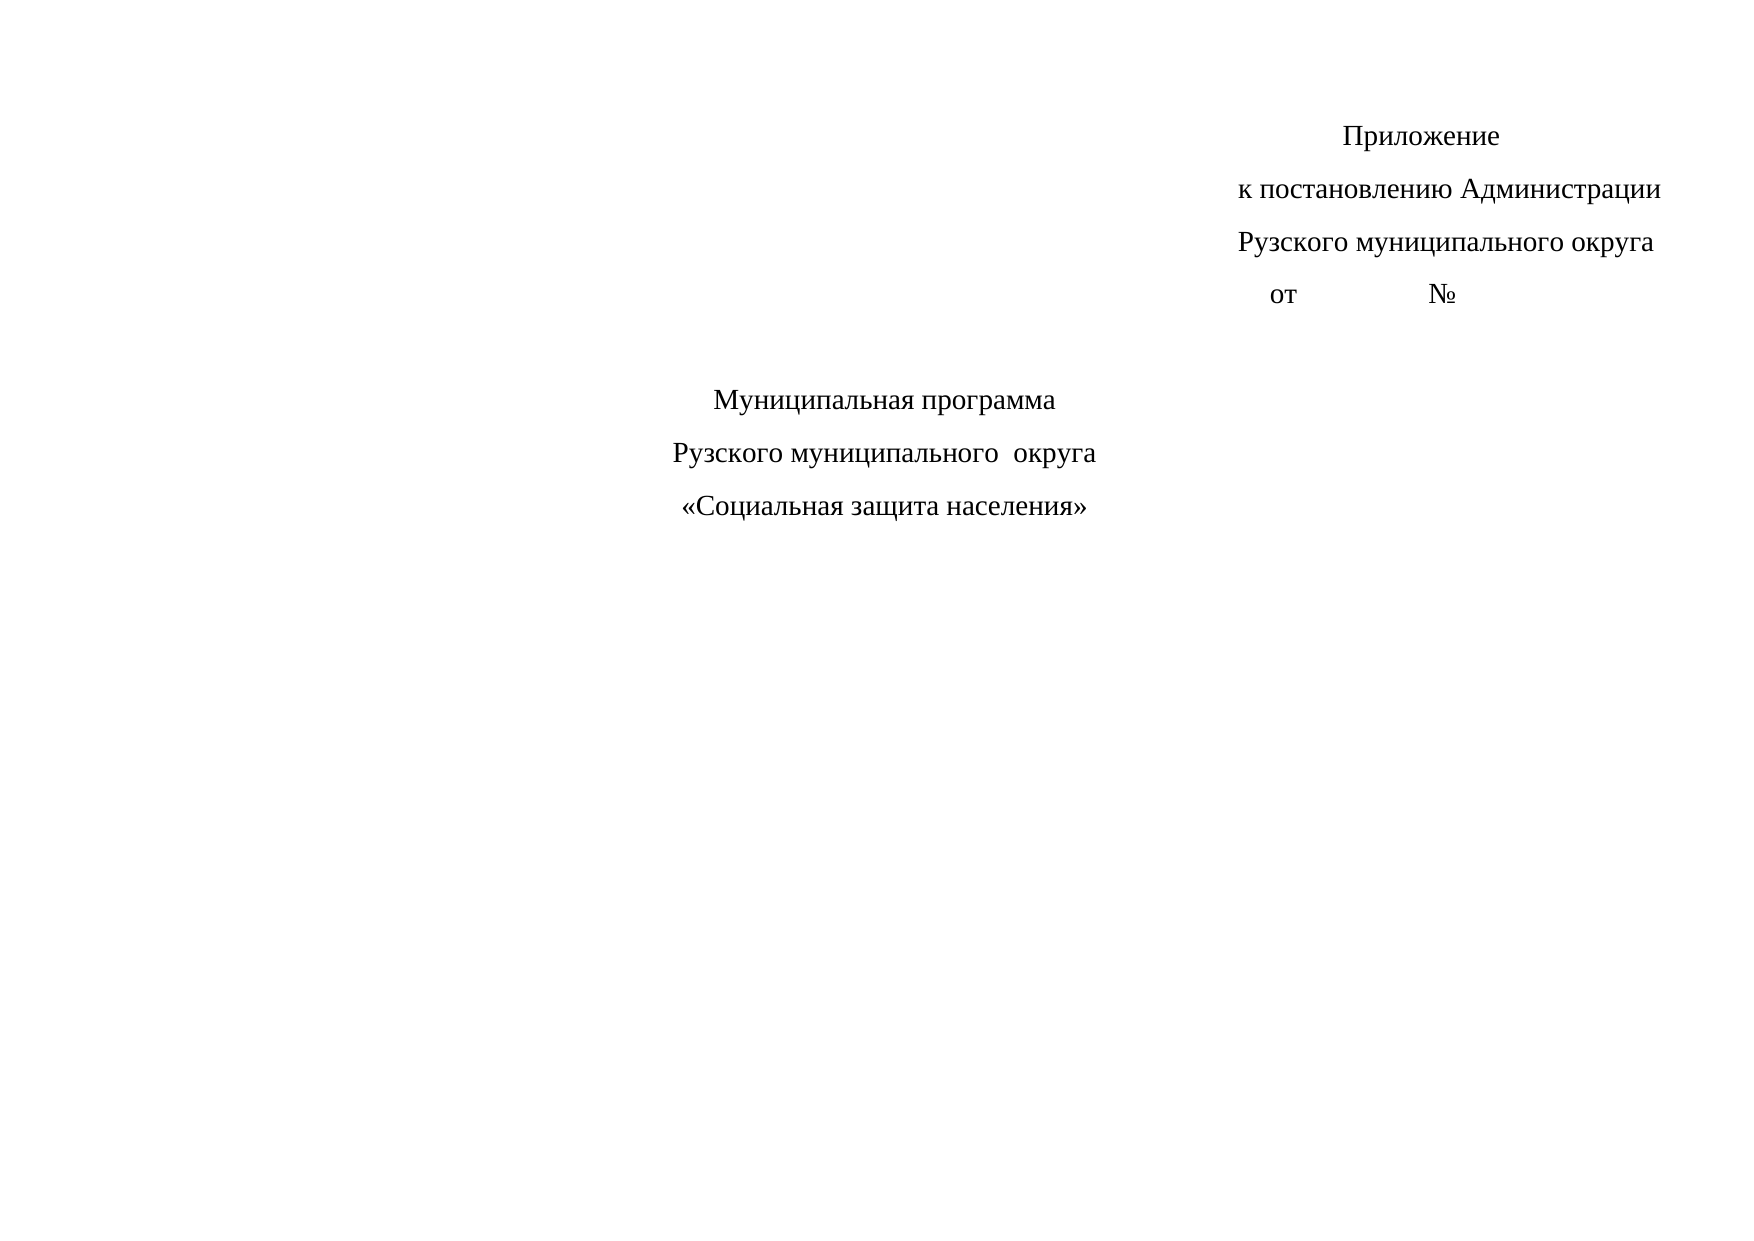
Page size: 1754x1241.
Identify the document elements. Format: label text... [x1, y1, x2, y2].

text «Социальная защита населения» [59, 488, 1710, 521]
text к постановлению Администрации [59, 171, 1710, 204]
text Муниципальная программа [59, 382, 1710, 416]
text от № [59, 277, 1710, 310]
text Приложение [59, 118, 1710, 152]
text Рузского муниципального округа [59, 435, 1710, 468]
text Рузского муниципального округа [59, 224, 1710, 257]
